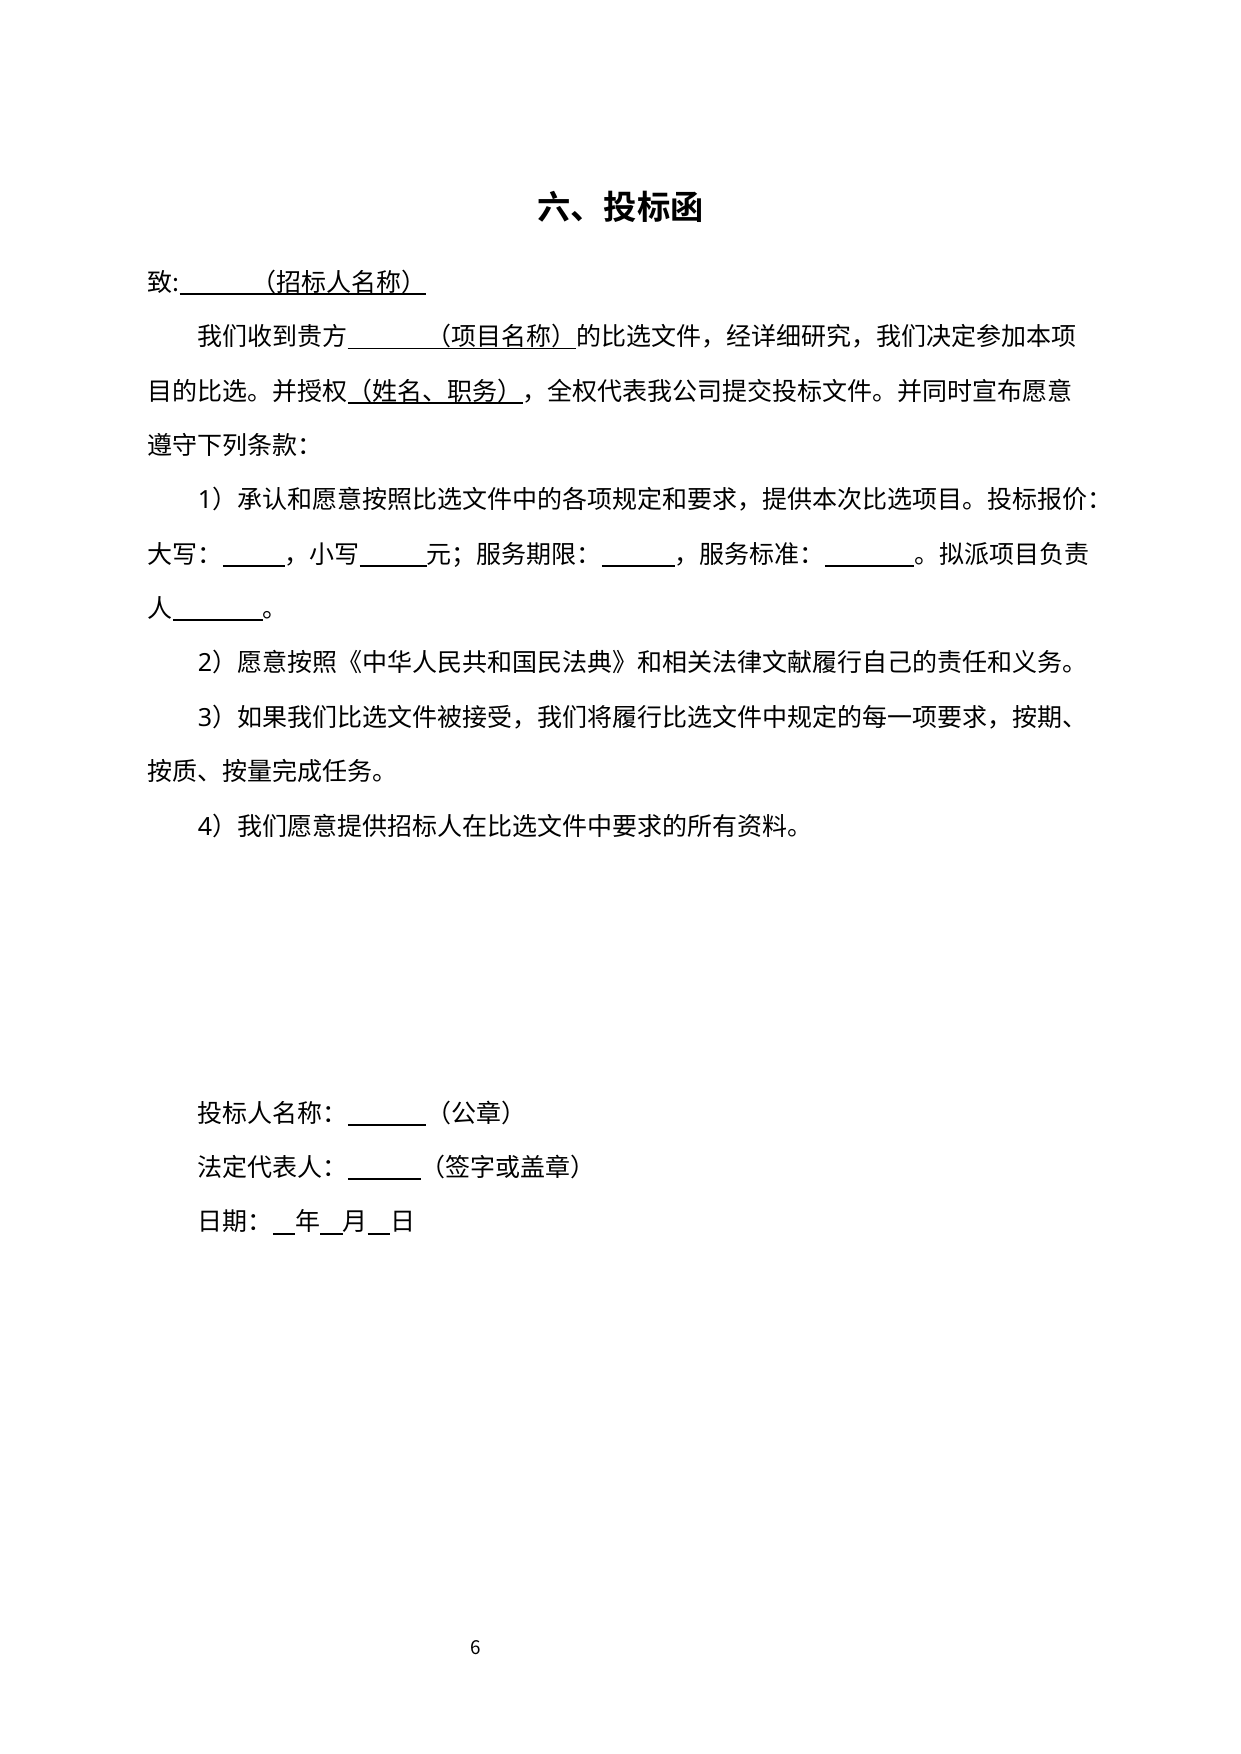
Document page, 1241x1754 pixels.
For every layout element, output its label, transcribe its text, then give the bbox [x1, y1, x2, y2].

text 日期： 年 月 日 [148, 1202, 1093, 1238]
text 六、投标函 [148, 181, 1093, 229]
text 我们收到贵方 （项目名称）的比选文件，经详细研究，我们决定参加本项目的比选。并授权（姓名、职务），全权代表我公司提交投标文件。并同时宣布愿意遵守下列条款： [148, 317, 1093, 462]
text 投标人名称： （公章） [148, 1093, 1093, 1129]
text 1）承认和愿意按照比选文件中的各项规定和要求，提供本次比选项目。投标报价：大写： ，小写 元；服务期限： ，服务标准： 。拟派项目负责人 。 [148, 480, 1093, 625]
text 法定代表人： （签字或盖章） [148, 1147, 1093, 1184]
text 2）愿意按照《中华人民共和国民法典》和相关法律文献履行自己的责任和义务。 [148, 643, 1093, 679]
text 3）如果我们比选文件被接受，我们将履行比选文件中规定的每一项要求，按期、按质、按量完成任务。 [148, 697, 1093, 788]
text 4）我们愿意提供招标人在比选文件中要求的所有资料。 [148, 806, 1093, 842]
text 致: （招标人名称） [148, 262, 1093, 298]
